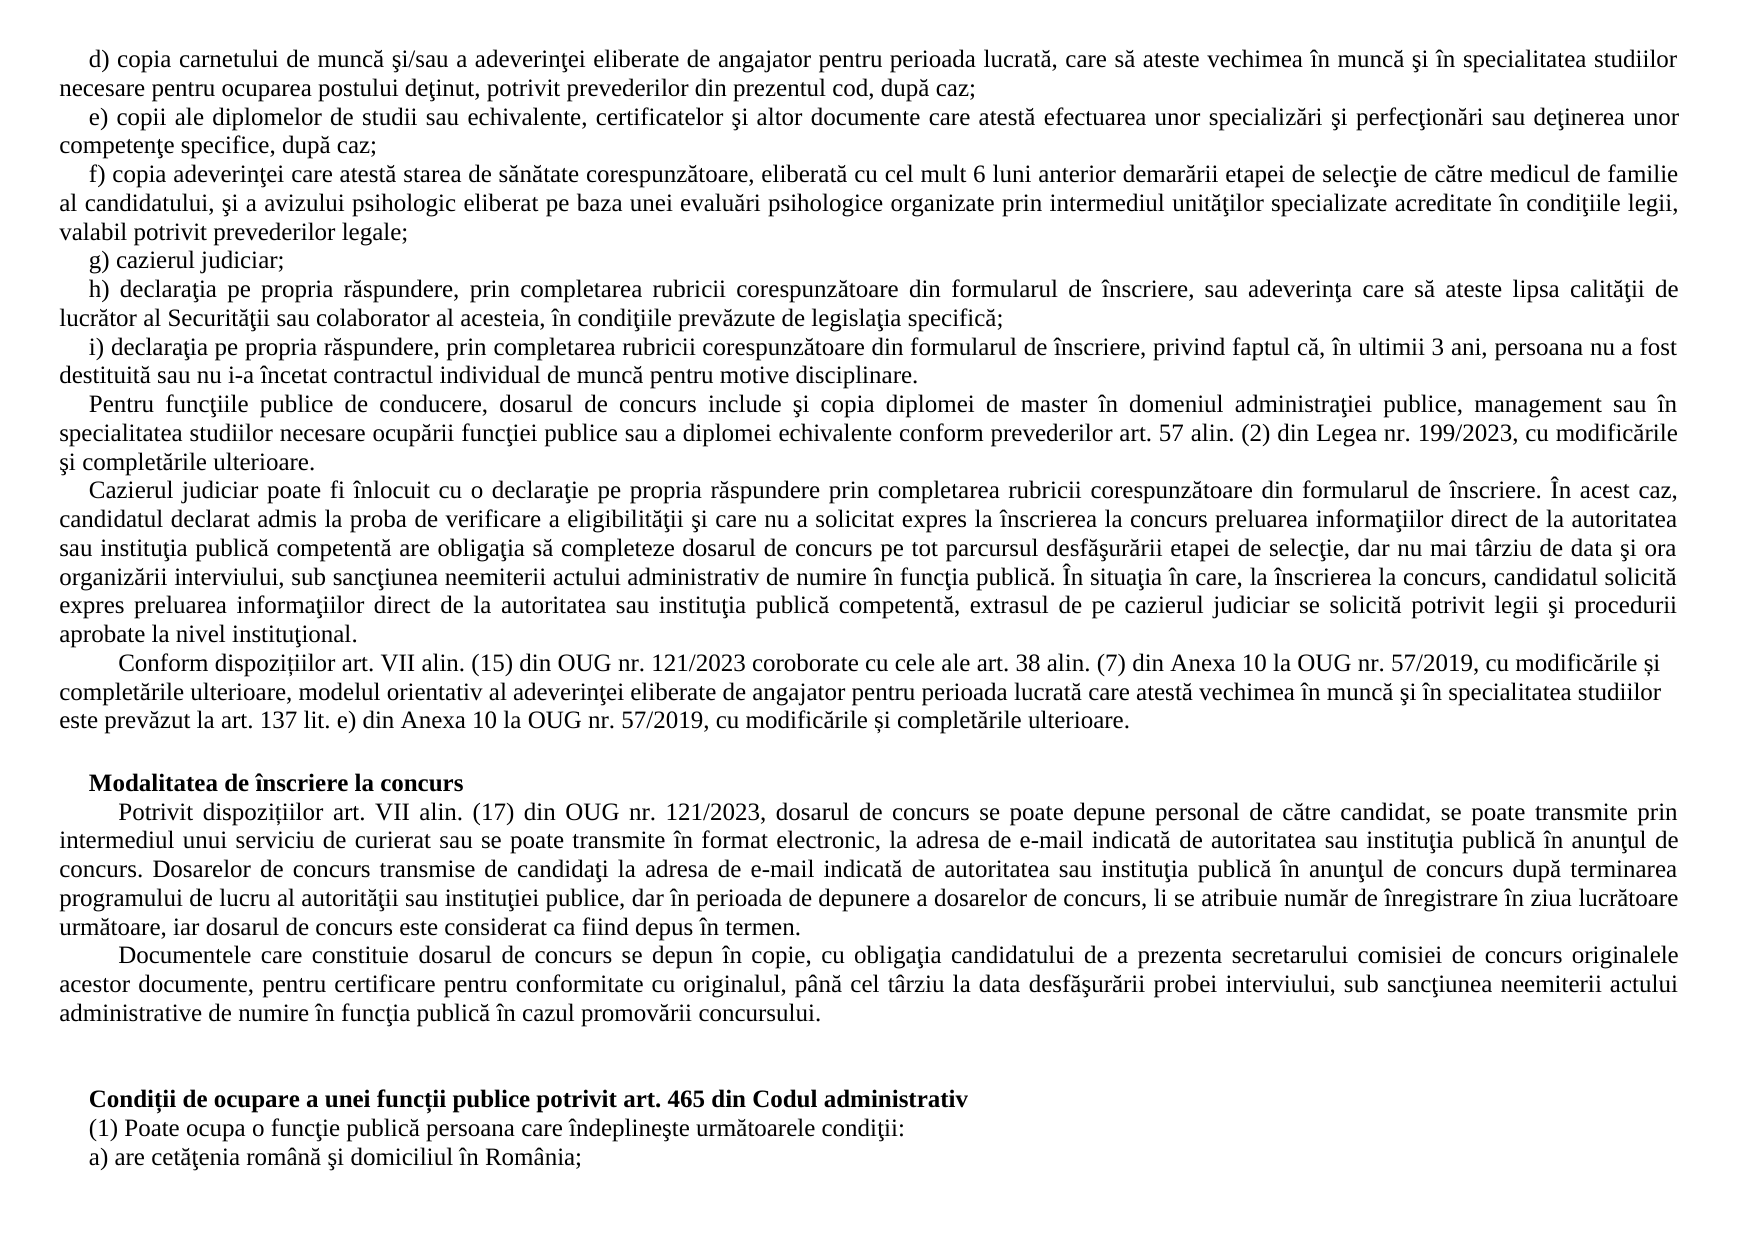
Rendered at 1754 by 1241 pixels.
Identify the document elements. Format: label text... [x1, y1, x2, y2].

text Potrivit dispozițiilor art. VII alin. (17) din OUG nr. 121/2023, dosarul de concurs se poate depune personal de către candidat, se poate transmite prin intermediul unui serviciu de curierat sau se poate transmite în format electronic, la adresa de e-mail indicată de autoritatea sau instituţia publică în anunţul de concurs. Dosarelor de concurs transmise de candidaţi la adresa de e-mail indicată de autoritatea sau instituţia publică în anunţul de concurs după terminarea programului de lucru al autorităţii sau instituţiei publice, dar în perioada de depunere a dosarelor de concurs, li se atribuie număr de înregistrare în ziua lucrătoare următoare, iar dosarul de concurs este considerat ca fiind depus în termen. [59, 797, 1680, 940]
text Condiții de ocupare a unei funcții publice potrivit art. 465 din Codul administrativ [59, 1084, 1680, 1113]
text Pentru funcţiile publice de conducere, dosarul de concurs include şi copia diplomei de master în domeniul administraţiei publice, management sau în specialitatea studiilor necesare ocupării funcţiei publice sau a diplomei echivalente conform prevederilor art. 57 alin. (2) din Legea nr. 199/2023, cu modificările şi completările ulterioare. [59, 389, 1680, 476]
text (1) Poate ocupa o funcţie publică persoana care îndeplineşte următoarele condiţii: [59, 1113, 1680, 1142]
text i) declaraţia pe propria răspundere, prin completarea rubricii corespunzătoare din formularul de înscriere, privind faptul că, în ultimii 3 ani, persoana nu a fost destituită sau nu i-a încetat contractul individual de muncă pentru motive disciplinare. [59, 332, 1680, 389]
text Cazierul judiciar poate fi înlocuit cu o declaraţie pe propria răspundere prin completarea rubricii corespunzătoare din formularul de înscriere. În acest caz, candidatul declarat admis la proba de verificare a eligibilităţii şi care nu a solicitat expres la înscrierea la concurs preluarea informaţiilor direct de la autoritatea sau instituţia publică competentă are obligaţia să completeze dosarul de concurs pe tot parcursul desfăşurării etapei de selecţie, dar nu mai târziu de data şi ora organizării interviului, sub sancţiunea neemiterii actului administrativ de numire în funcţia publică. În situaţia în care, la înscrierea la concurs, candidatul solicită expres preluarea informaţiilor direct de la autoritatea sau instituţia publică competentă, extrasul de pe cazierul judiciar se solicită potrivit legii şi procedurii aprobate la nivel instituţional. [59, 476, 1680, 648]
text Modalitatea de înscriere la concurs [59, 768, 1680, 797]
text a) are cetăţenia română şi domiciliul în România; [59, 1142, 1680, 1170]
text d) copia carnetului de muncă şi/sau a adeverinţei eliberate de angajator pentru perioada lucrată, care să ateste vechimea în muncă şi în specialitatea studiilor necesare pentru ocuparea postului deţinut, potrivit prevederilor din prezentul cod, după caz; [59, 44, 1680, 102]
text f) copia adeverinţei care atestă starea de sănătate corespunzătoare, eliberată cu cel mult 6 luni anterior demarării etapei de selecţie de către medicul de familie al candidatului, şi a avizului psihologic eliberat pe baza unei evaluări psihologice organizate prin intermediul unităţilor specializate acreditate în condiţiile legii, valabil potrivit prevederilor legale; [59, 159, 1680, 246]
text g) cazierul judiciar; [59, 246, 1680, 274]
text h) declaraţia pe propria răspundere, prin completarea rubricii corespunzătoare din formularul de înscriere, sau adeverinţa care să ateste lipsa calităţii de lucrător al Securităţii sau colaborator al acesteia, în condiţiile prevăzute de legislaţia specifică; [59, 274, 1680, 332]
text Documentele care constituie dosarul de concurs se depun în copie, cu obligaţia candidatului de a prezenta secretarului comisiei de concurs originalele acestor documente, pentru certificare pentru conformitate cu originalul, până cel târziu la data desfăşurării probei interviului, sub sancţiunea neemiterii actului administrative de numire în funcţia publică în cazul promovării concursului. [59, 940, 1680, 1027]
text e) copii ale diplomelor de studii sau echivalente, certificatelor şi altor documente care atestă efectuarea unor specializări şi perfecţionări sau deţinerea unor competenţe specifice, după caz; [59, 102, 1680, 159]
text Conform dispozițiilor art. VII alin. (15) din OUG nr. 121/2023 coroborate cu cele ale art. 38 alin. (7) din Anexa 10 la OUG nr. 57/2019, cu modificările și completările ulterioare, modelul orientativ al adeverinţei eliberate de angajator pentru perioada lucrată care atestă vechimea în muncă şi în specialitatea studiilor este prevăzut la art. 137 lit. e) din Anexa 10 la OUG nr. 57/2019, cu modificările și completările ulterioare. [59, 648, 1680, 734]
